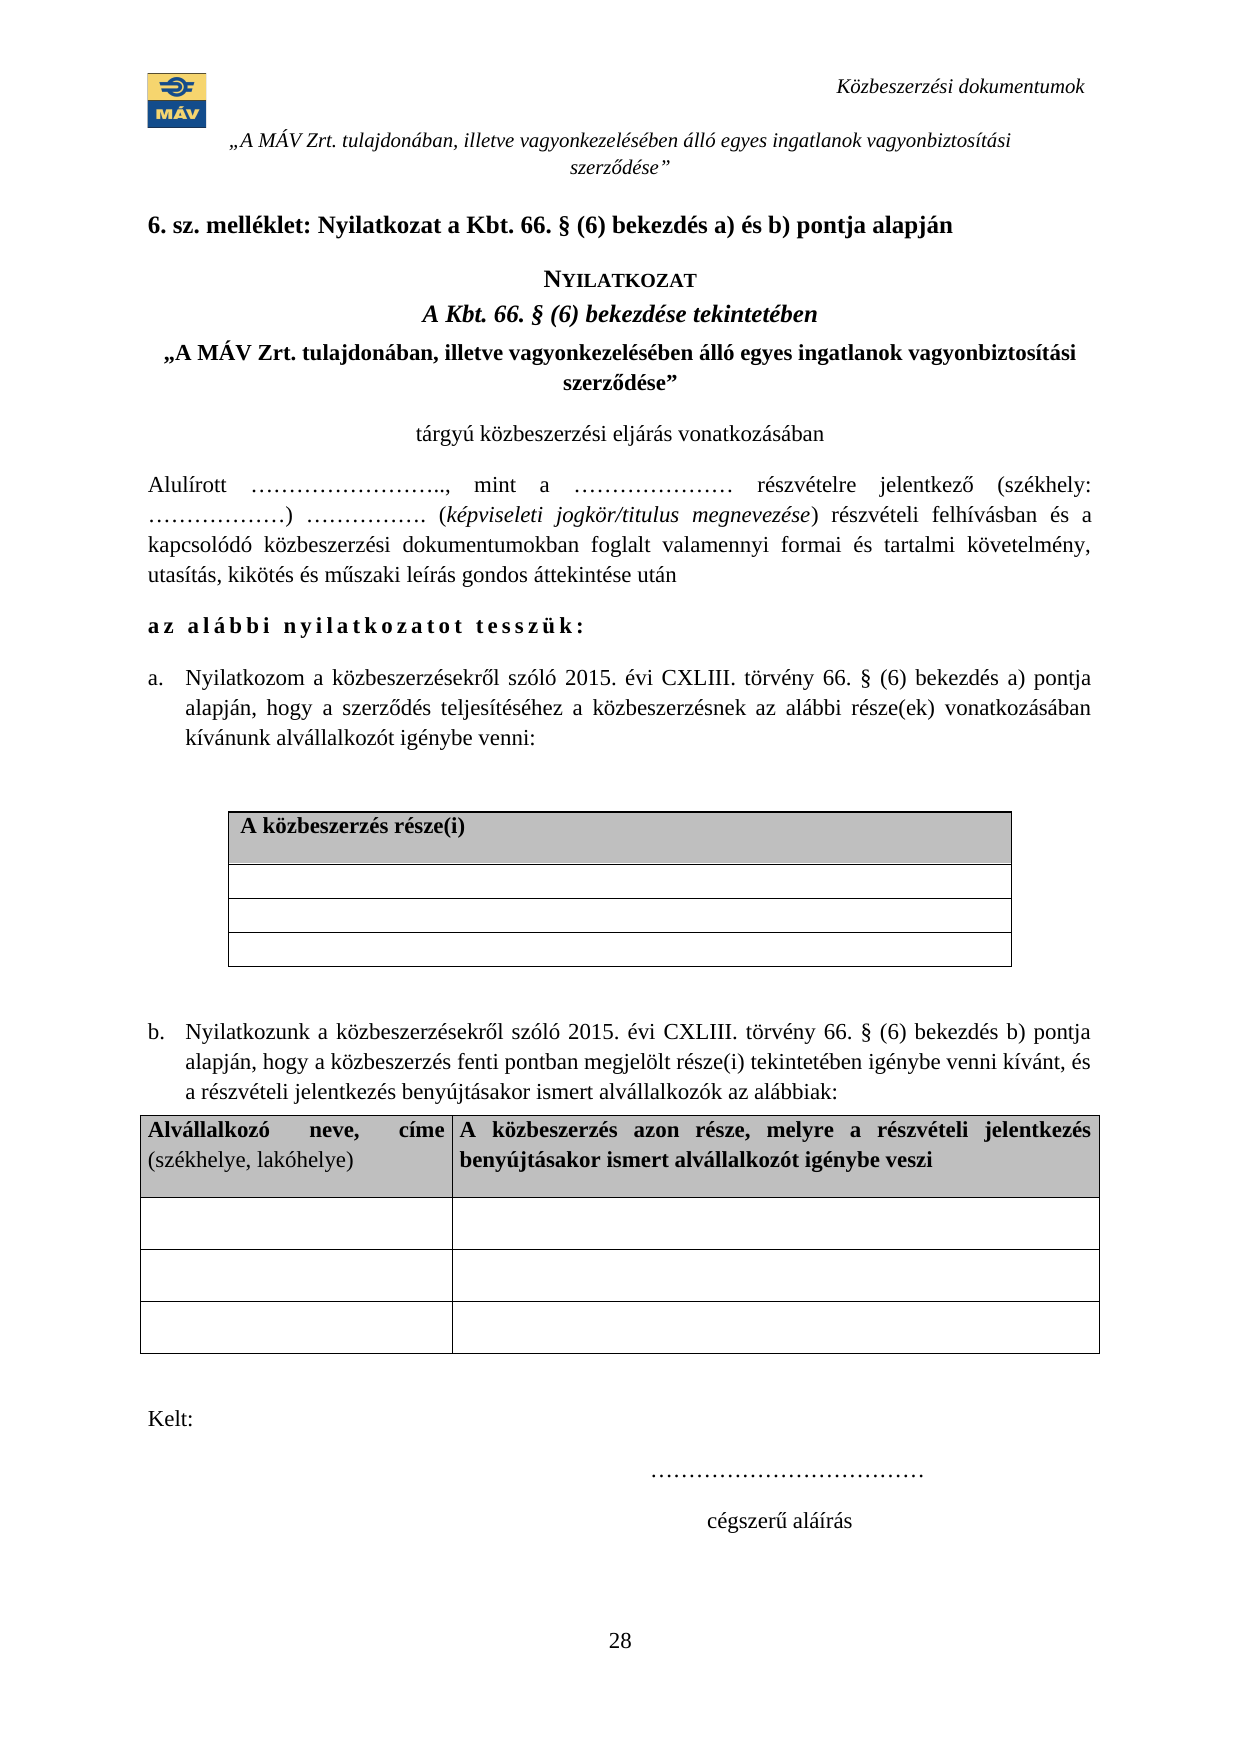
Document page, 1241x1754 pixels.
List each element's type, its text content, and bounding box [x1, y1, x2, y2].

table_header ……………………………… [643, 1456, 1092, 1507]
text Alulírott …………………….., mint a ………………… részvételre jelentkező (székhely: ………………) ……………. (képviseleti jogkör/titulus megnevezése) részvételi felhívásban és a kapcsolódó közbeszerzési dokumentumokban foglalt valamennyi formai és tartalmi követelmény, utasítás, kikötés és műszaki leírás gondos áttekintése után [148, 471, 1092, 588]
table_cell [229, 933, 1011, 966]
table_cell [453, 1250, 1099, 1301]
table_header Alvállalkozó neve, címe (székhelye, lakóhelye) [141, 1116, 452, 1197]
text Kelt: [148, 1405, 1092, 1432]
table_cell [229, 865, 1011, 898]
text tárgyú közbeszerzési eljárás vonatkozásában [148, 420, 1092, 446]
table_cell [141, 1302, 452, 1353]
list Nyilatkozom a közbeszerzésekről szóló 2015. évi CXLIII. törvény 66. § (6) bekezdés a) pontja alapján, hogy a szerződés teljesítéséhez a közbeszerzésnek az alábbi része(ek) vonatkozásában kívánunk alvállalkozót igénybe venni: [148, 663, 1093, 750]
table_cell cégszerű aláírás [643, 1508, 1092, 1558]
picture [147, 73, 207, 128]
subtitle Nyilatkozat [148, 264, 1092, 293]
text „A MÁV Zrt. tulajdonában, illetve vagyonkezelésében álló egyes ingatlanok vagyonbiztosítási szerződése” [148, 338, 1092, 395]
table_cell [141, 1198, 452, 1249]
table_header A közbeszerzés része(i) [229, 813, 1011, 863]
text az alábbi nyilatkozatot tesszük: [148, 612, 1092, 639]
subtitle A Kbt. 66. § (6) bekezdése tekintetében [148, 299, 1092, 328]
subtitle 6. sz. melléklet: Nyilatkozat a Kbt. 66. § (6) bekezdés a) és b) pontja alapján [148, 211, 1092, 239]
table_cell [453, 1198, 1099, 1249]
table_cell [453, 1302, 1099, 1353]
table_cell [229, 899, 1011, 932]
table_cell [141, 1250, 452, 1301]
table_header A közbeszerzés azon része, melyre a részvételi jelentkezés benyújtásakor ismert alvállalkozót igénybe veszi [453, 1116, 1099, 1197]
list Nyilatkozunk a közbeszerzésekről szóló 2015. évi CXLIII. törvény 66. § (6) bekezdés b) pontja alapján, hogy a közbeszerzés fenti pontban megjelölt része(i) tekintetében igénybe venni kívánt, és a részvételi jelentkezés benyújtásakor ismert alvállalkozók az alábbiak: [148, 1018, 1093, 1104]
